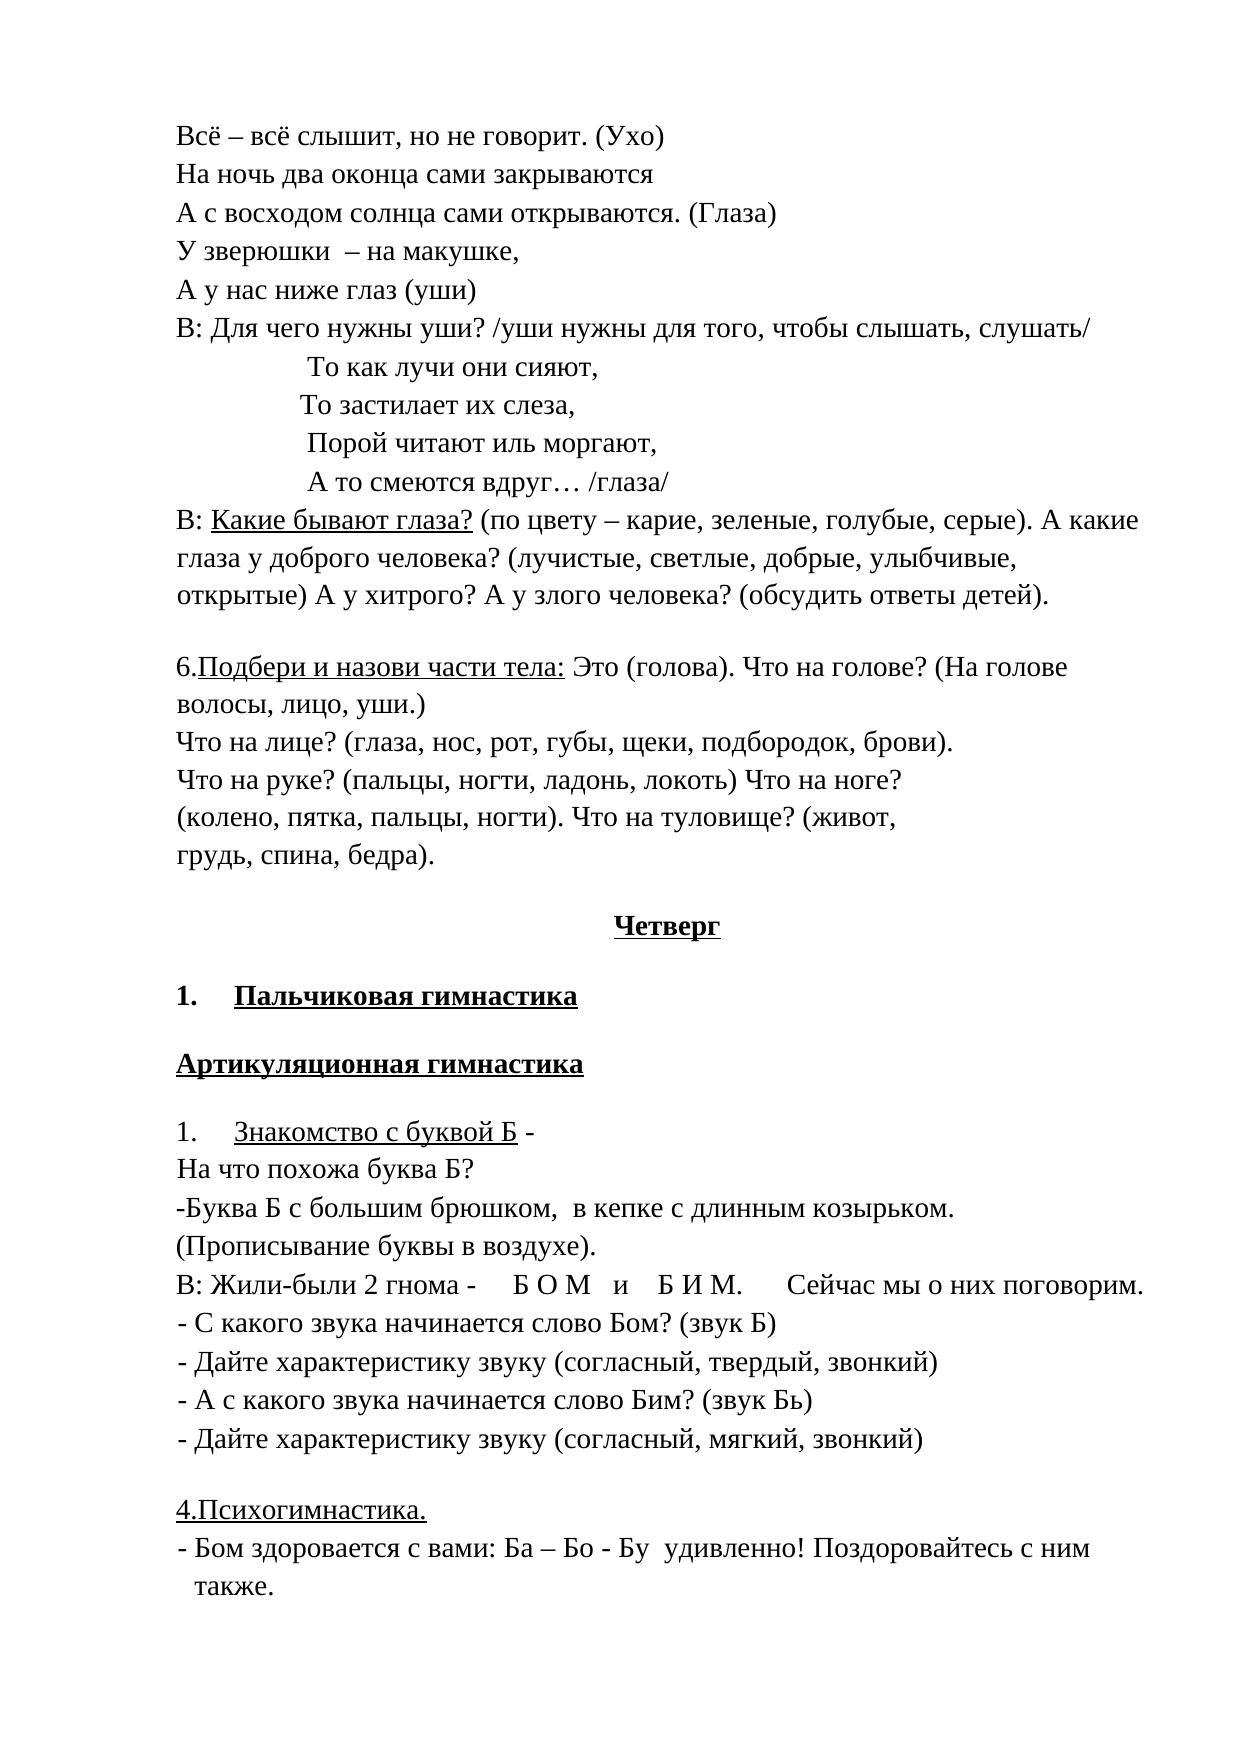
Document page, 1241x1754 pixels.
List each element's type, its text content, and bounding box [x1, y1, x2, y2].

text Всё – всё слышит, но не говорит. (Ухо) [176, 118, 1152, 152]
text 6.Подбери и назови части тела: Это (голова). Что на голове? (На голове волосы, лицо, уши.) [176, 649, 1152, 720]
list Дайте характеристику звуку (согласный, мягкий, звонкий) [177, 1421, 1152, 1454]
list А с какого звука начинается слово Бим? (звук Бь) [177, 1382, 1152, 1416]
text (Прописывание буквы в воздухе). [176, 1228, 1152, 1262]
text Четверг [182, 908, 1151, 942]
list Бом здоровается с вами: Ба – Бо - Бу удивленно! Поздоровайтесь с ним также. [177, 1531, 1152, 1602]
text А у нас ниже глаз (уши) [176, 272, 1152, 305]
text Артикуляционная гимнастика [176, 1046, 1152, 1080]
text А то смеются вдруг… /глаза/ [176, 464, 1152, 498]
text В: Жили-были 2 гнома - Б О М и Б И М. Сейчас мы о них поговорим. [176, 1267, 1152, 1301]
text 4.Психогимнастика. [176, 1492, 1152, 1526]
text То как лучи они сияют, [176, 349, 1152, 382]
text В: Какие бывают глаза? (по цвету – карие, зеленые, голубые, серые). А какие глаза у доброго человека? (лучистые, светлые, добрые, улыбчивые, открытые) А у хитрого? А у злого человека? (обсудить ответы детей). [176, 502, 1152, 611]
text 1. Пальчиковая гимнастика [176, 978, 1152, 1012]
text А с восходом солнца сами открываются. (Глаза) [176, 195, 1152, 228]
list С какого звука начинается слово Бом? (звук Б) [177, 1305, 1152, 1339]
text Что на лице? (глаза, нос, рот, губы, щеки, подбородок, брови). Что на руке? (пальцы, ногти, ладонь, локоть) Что на ноге? (колено, пятка, пальцы, ногти). Что на туловище? (живот, грудь, спина, бедра). [176, 724, 960, 871]
text То застилает их слеза, [176, 387, 1152, 421]
list Дайте характеристику звуку (согласный, твердый, звонкий) [177, 1344, 1152, 1377]
text У зверюшки – на макушке, [176, 233, 1152, 267]
text В: Для чего нужны уши? /уши нужны для того, чтобы слышать, слушать/ [176, 310, 1152, 344]
text На ночь два оконца сами закрываются [176, 157, 1152, 190]
text 1. Знакомство с буквой Б - На что похожа буква Б? [176, 1114, 541, 1185]
text Порой читают иль моргают, [176, 426, 1152, 459]
text -Буква Б с большим брюшком, в кепке с длинным козырьком. [176, 1190, 1152, 1224]
